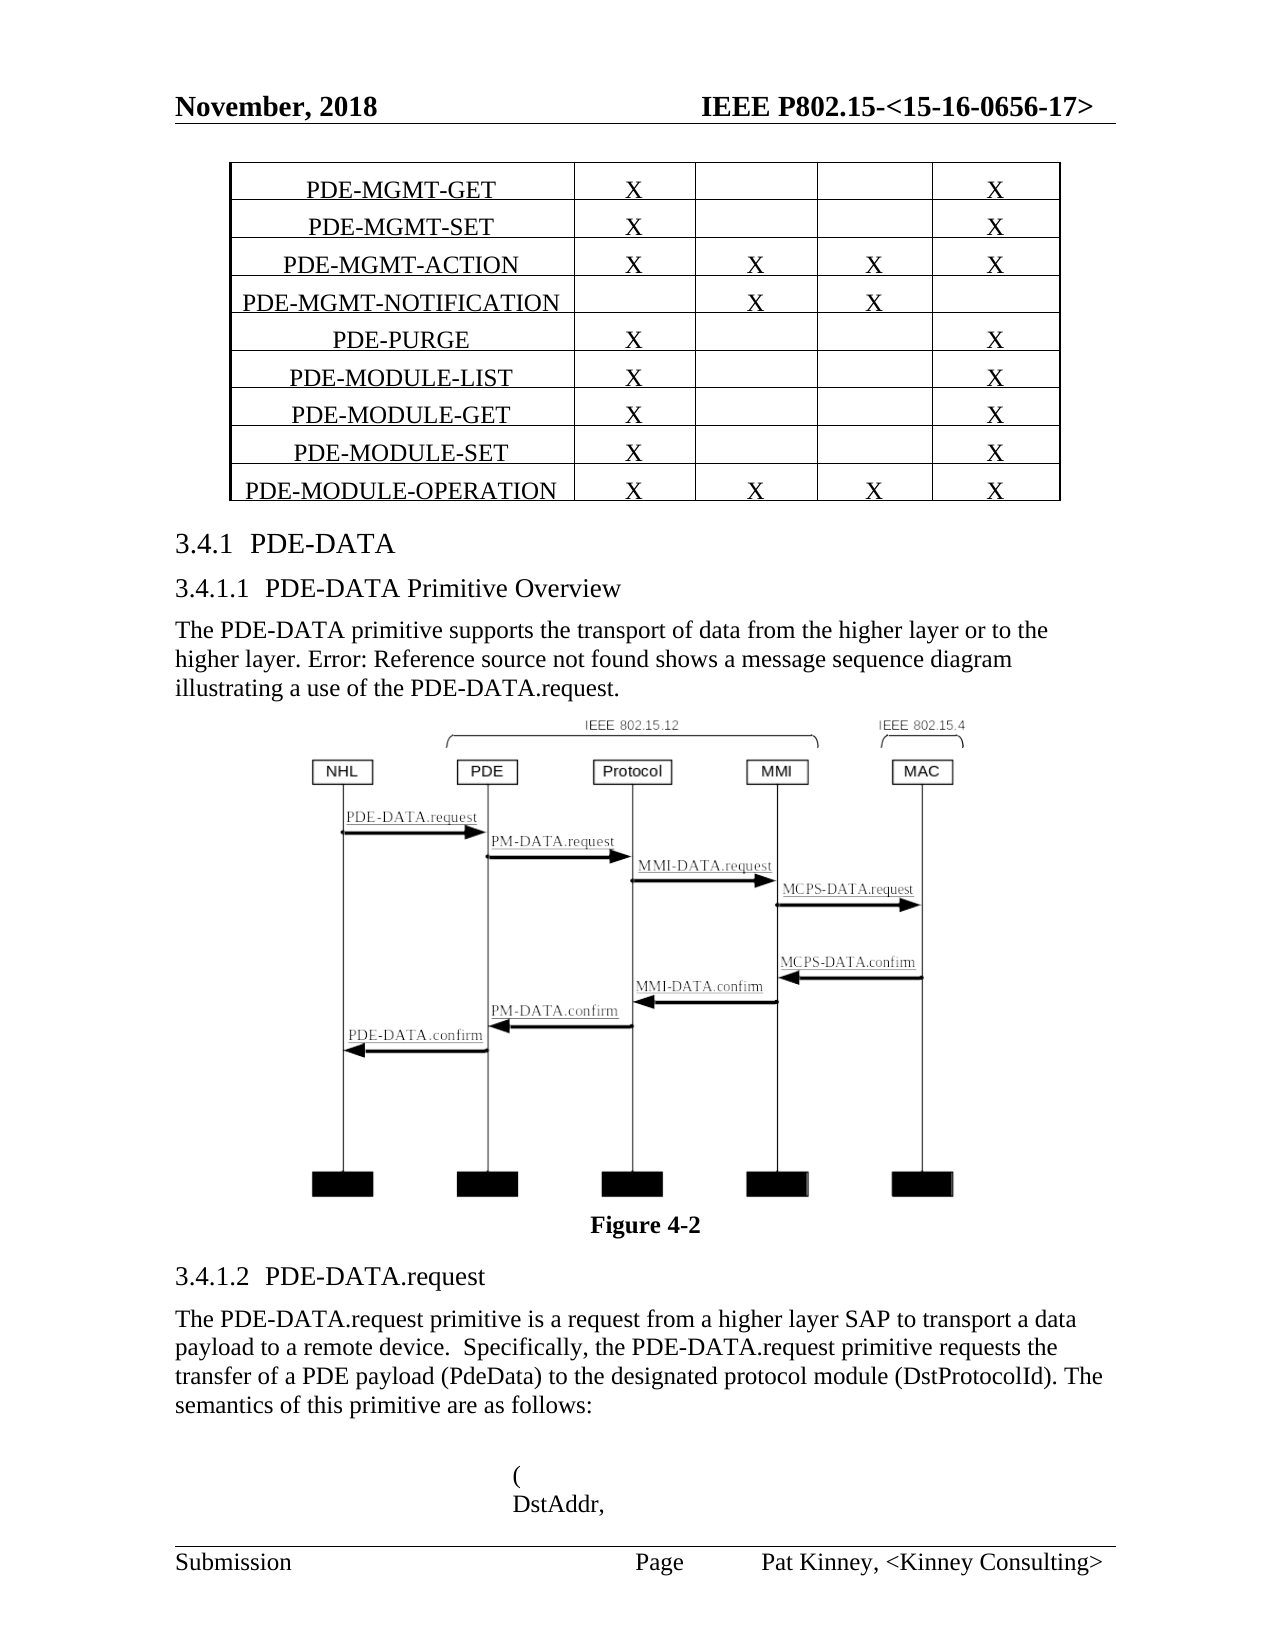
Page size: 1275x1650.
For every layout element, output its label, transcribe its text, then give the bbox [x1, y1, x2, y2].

table_cell X [933, 200, 1059, 237]
table_cell X [933, 163, 1059, 199]
table_cell X [575, 464, 695, 500]
subtitle PDE-DATA.request [175, 1260, 1116, 1291]
table_cell [933, 276, 1059, 312]
table_cell X [933, 313, 1059, 350]
table_cell PDE-MGMT-GET [232, 163, 574, 199]
table_cell [818, 351, 932, 387]
table_cell [696, 388, 817, 425]
table_cell X [575, 200, 695, 237]
table_cell X [575, 426, 695, 462]
table_cell [696, 163, 817, 199]
table_cell X [696, 276, 817, 312]
table_cell [696, 200, 817, 237]
table_cell X [575, 351, 695, 387]
table_cell X [696, 464, 817, 500]
table_cell [575, 276, 695, 312]
table_cell PDE-MODULE-SET [232, 426, 574, 462]
table_cell X [933, 351, 1059, 387]
table_cell X [575, 163, 695, 199]
table_cell PDE-MODULE-OPERATION [232, 464, 574, 500]
subtitle PDE-DATA Primitive Overview [175, 572, 1116, 603]
table_cell X [818, 238, 932, 274]
table_cell [696, 351, 817, 387]
table_cell X [575, 313, 695, 350]
table_cell [818, 388, 932, 425]
subtitle PDE-DATA [175, 526, 1116, 559]
table_cell [818, 163, 932, 199]
table_cell X [575, 388, 695, 425]
table_cell X [933, 426, 1059, 462]
table_cell PDE-MGMT-SET [232, 200, 574, 237]
table_cell [696, 426, 817, 462]
table_cell X [933, 464, 1059, 500]
table_cell [696, 313, 817, 350]
table_cell X [818, 276, 932, 312]
table_cell X [933, 388, 1059, 425]
table_cell [818, 200, 932, 237]
table_cell X [933, 238, 1059, 274]
table_cell [818, 426, 932, 462]
table_cell PDE-MGMT-ACTION [232, 238, 574, 274]
table_cell PDE-MODULE-LIST [232, 351, 574, 387]
table_cell PDE-MGMT-NOTIFICATION [232, 276, 574, 312]
table_cell X [818, 464, 932, 500]
table_cell PDE-MODULE-GET [232, 388, 574, 425]
list ( DstAddr, [512, 1460, 1116, 1517]
table_cell X [696, 238, 817, 274]
table_cell X [575, 238, 695, 274]
table_cell [818, 313, 932, 350]
text The PDE-DATA.request primitive is a request from a higher layer SAP to transport a data payload to a remote device. Specifically, the PDE-DATA.request primitive requests the transfer of a PDE payload (PdeData) to the designated protocol module (DstProtocolId). The semantics of this primitive are as follows: [175, 1304, 1116, 1419]
table_cell PDE-PURGE [232, 313, 574, 350]
